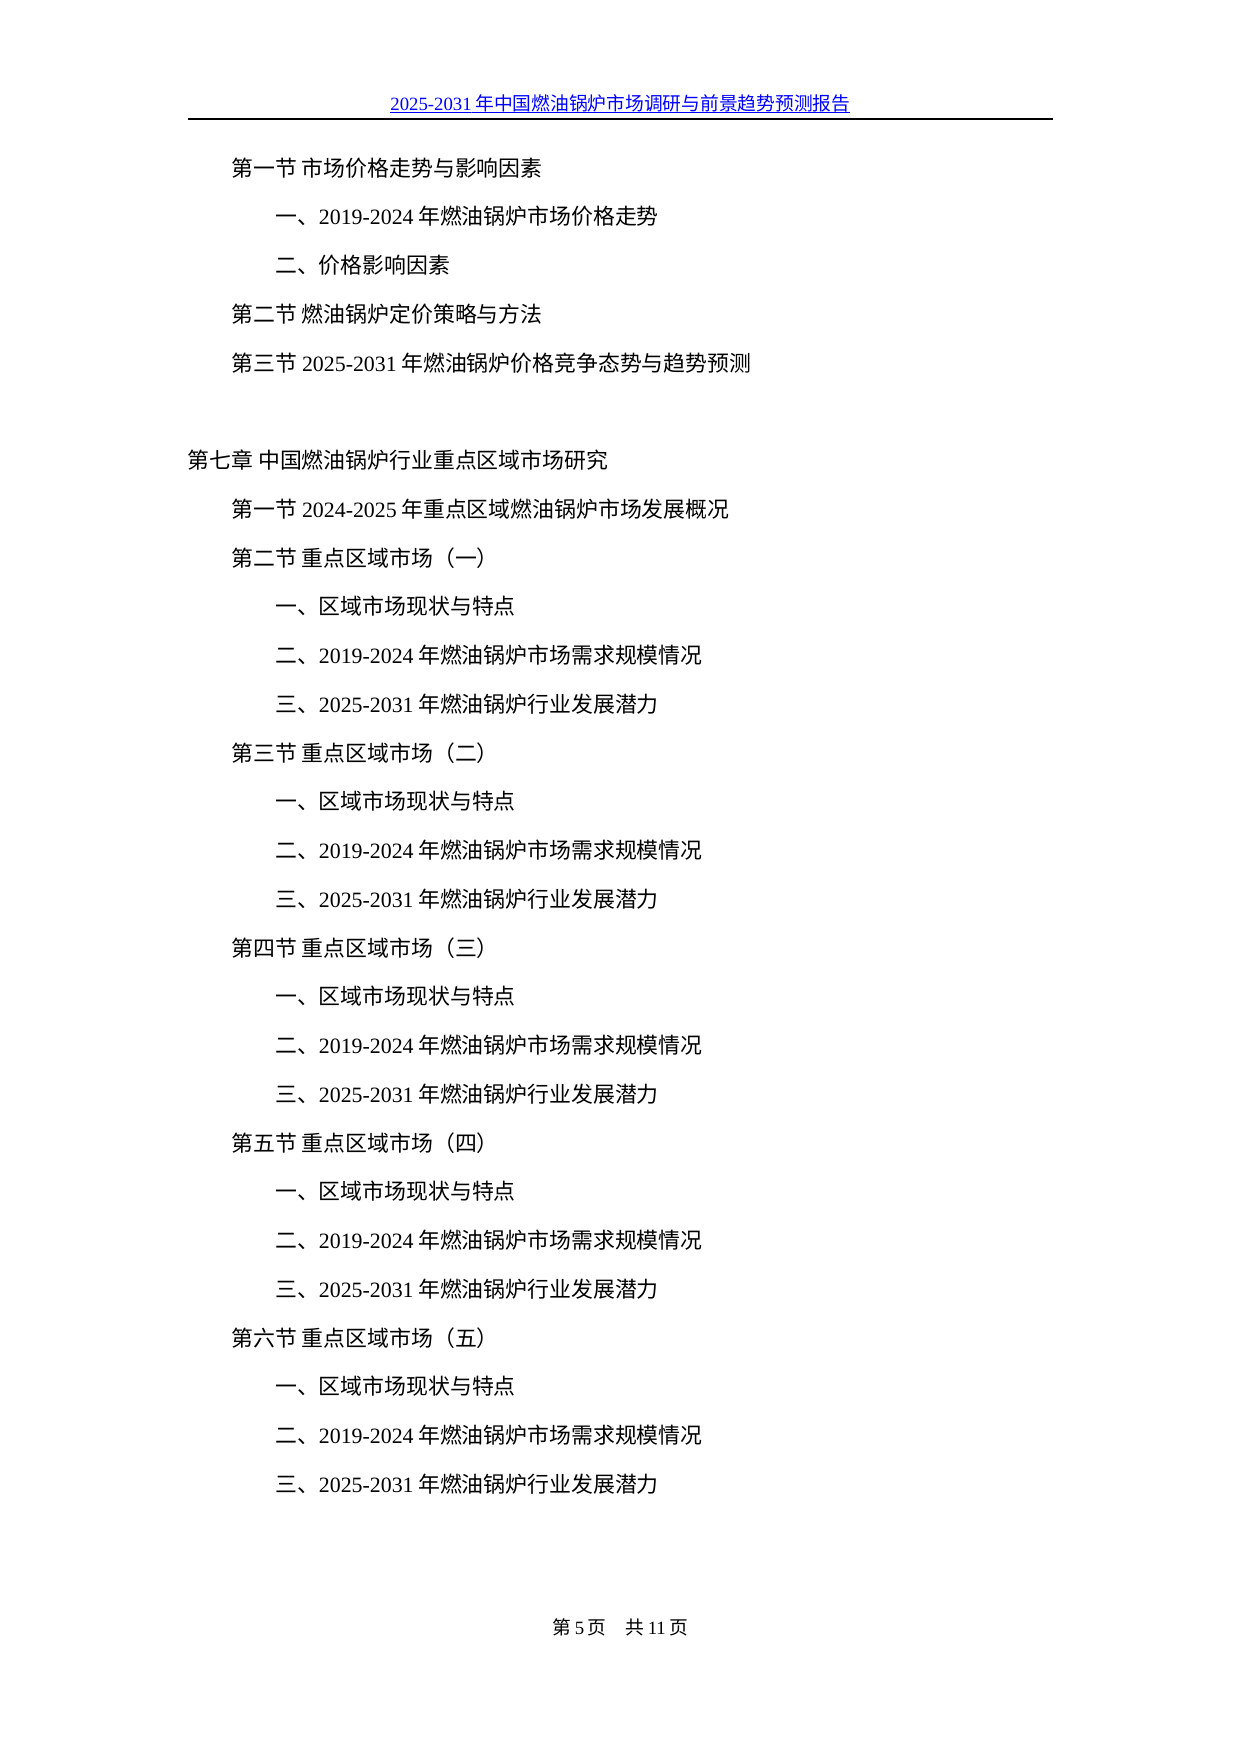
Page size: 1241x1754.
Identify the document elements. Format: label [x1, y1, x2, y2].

text [187, 150, 1053, 1499]
